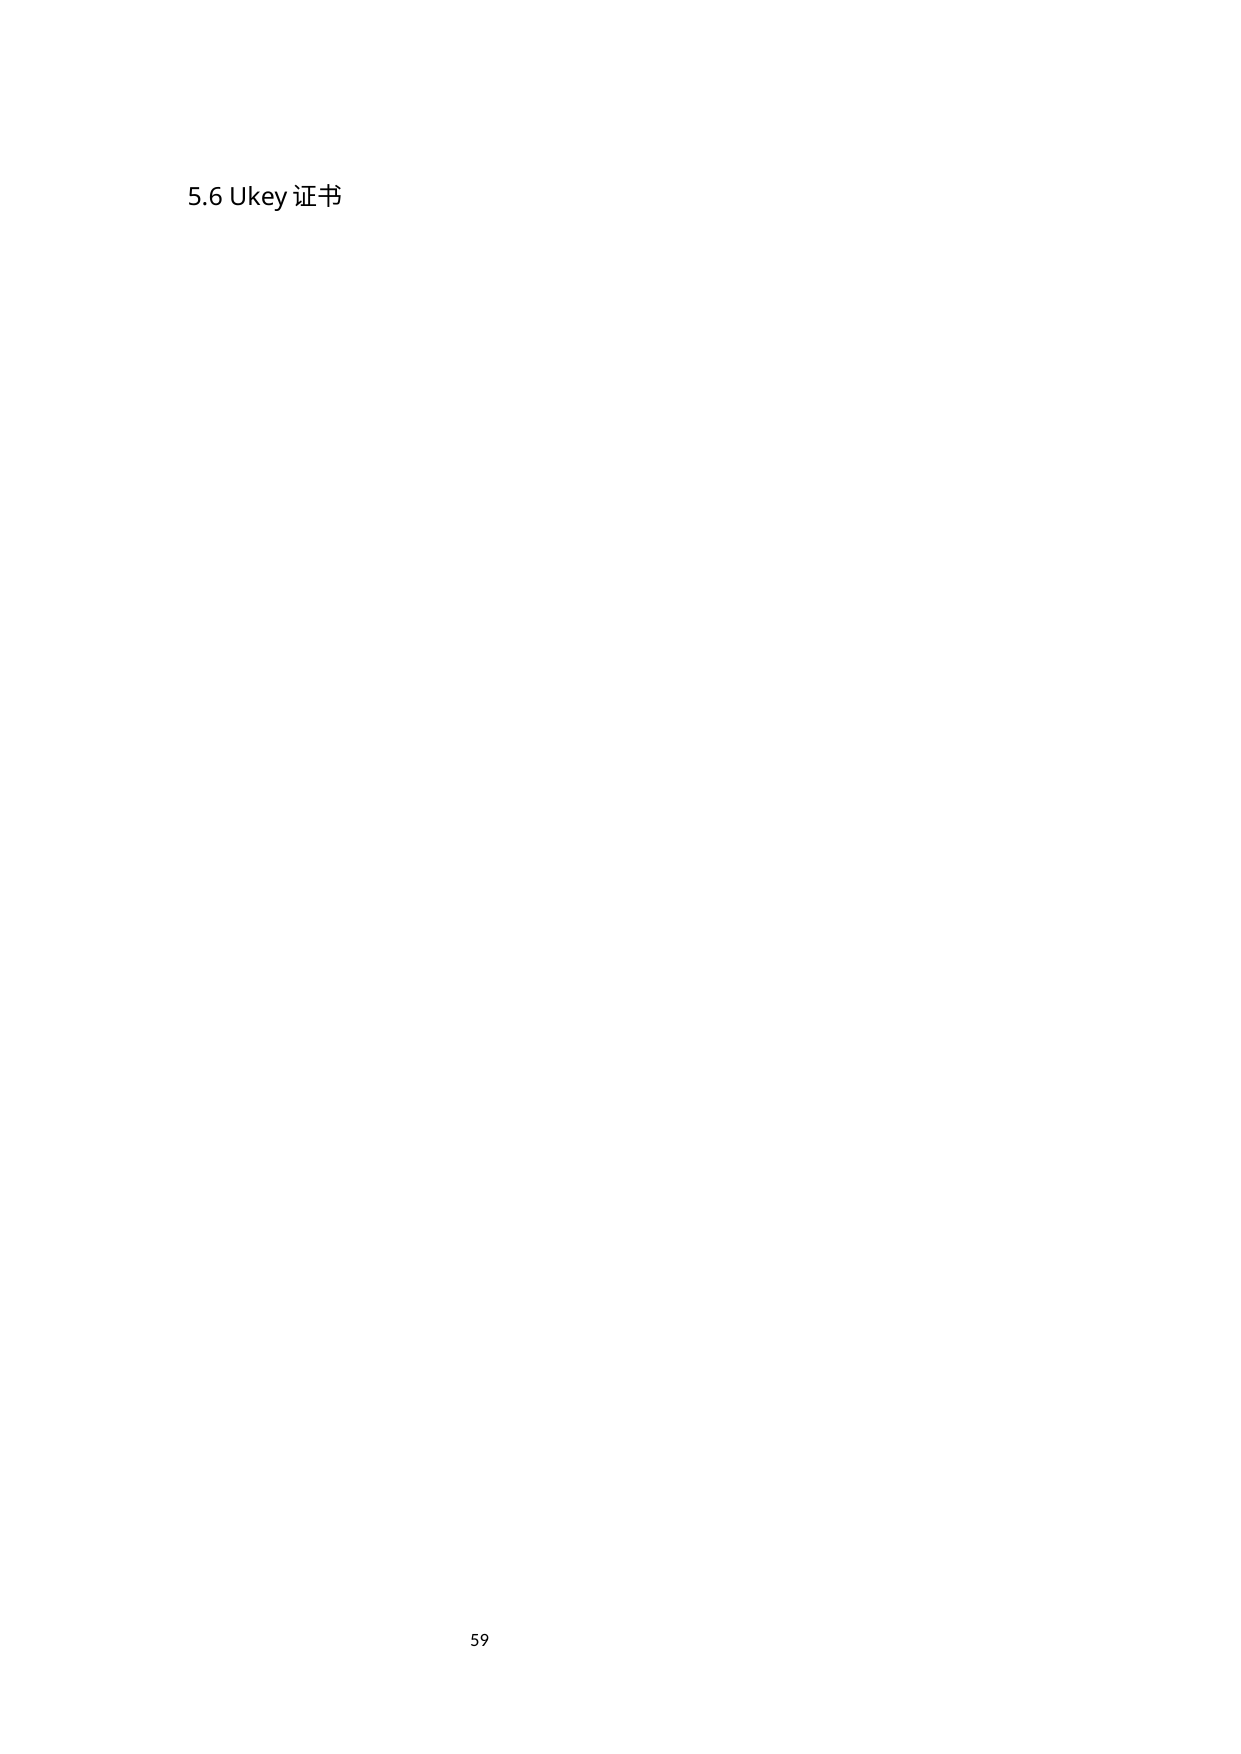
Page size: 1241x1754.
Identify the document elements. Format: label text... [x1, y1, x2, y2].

list 5.6 Ukey证书 [187, 177, 1053, 213]
